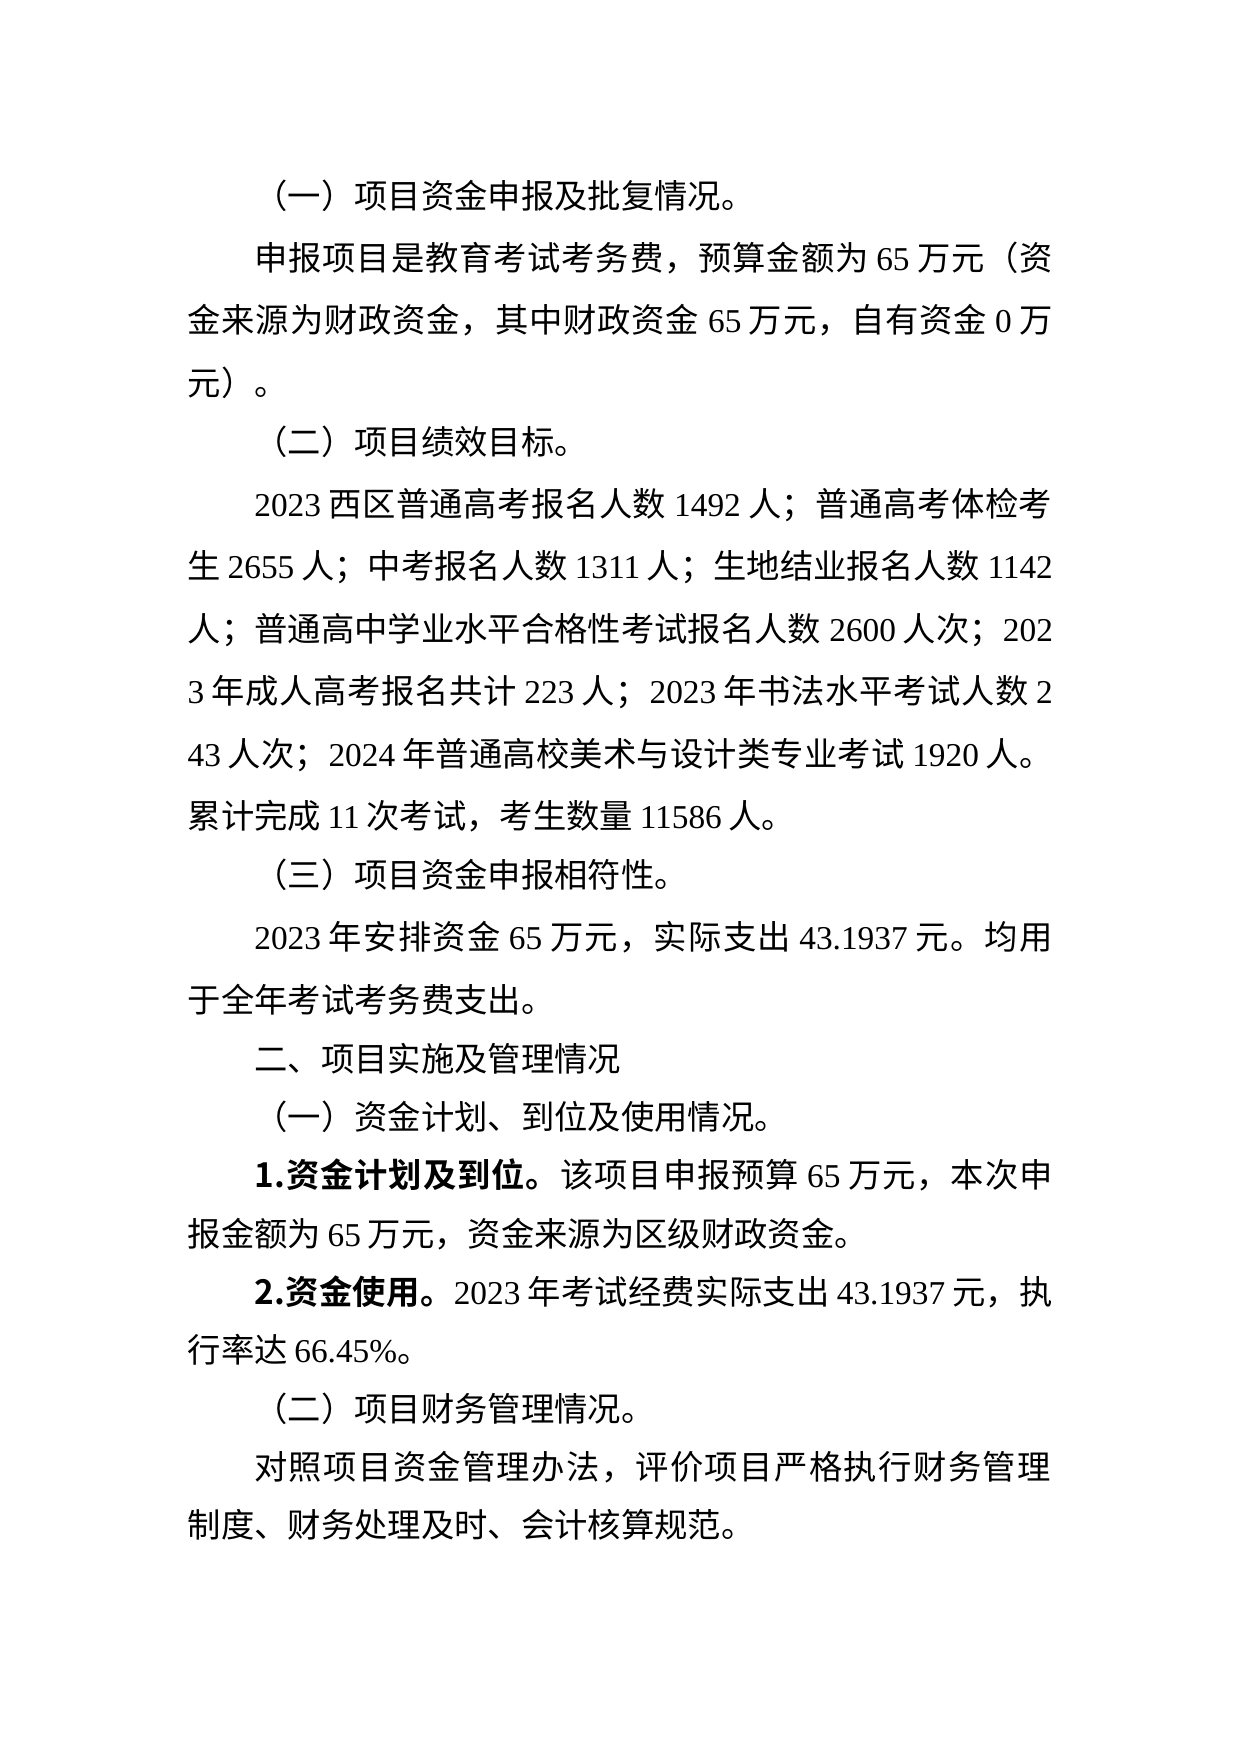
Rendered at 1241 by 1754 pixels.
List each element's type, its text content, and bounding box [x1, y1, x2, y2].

text 1.资金计划及到位。该项目申报预算65万元，本次申报金额为65万元，资金来源为区级财政资金。 [187, 1141, 1053, 1258]
text 2.资金使用。2023年考试经费实际支出43.1937元，执行率达66.45%。 [187, 1258, 1053, 1374]
list （二）项目财务管理情况。 [187, 1374, 1053, 1433]
text 2023西区普通高考报名人数1492人；普通高考体检考生2655人；中考报名人数1311人；生地结业报名人数1142人；普通高中学业水平合格性考试报名人数2600人次；2023年成人高考报名共计223人；2023年书法水平考试人数243人次；2024年普通高校美术与设计类专业考试1920人。累计完成11次考试，考生数量11586人。 [187, 466, 1053, 841]
list （三）项目资金申报相符性。 [187, 841, 1053, 899]
text 二、项目实施及管理情况 [187, 1024, 1053, 1083]
text 申报项目是教育考试考务费，预算金额为65万元（资金来源为财政资金，其中财政资金65万元，自有资金0万元）。 [187, 220, 1053, 408]
list （一）项目资金申报及批复情况。 [187, 162, 1053, 220]
text 对照项目资金管理办法，评价项目严格执行财务管理制度、财务处理及时、会计核算规范。 [187, 1433, 1053, 1549]
list （一）资金计划、到位及使用情况。 [187, 1083, 1053, 1141]
list （二）项目绩效目标。 [187, 408, 1053, 466]
text 2023年安排资金65万元，实际支出43.1937元。均用于全年考试考务费支出。 [187, 899, 1053, 1024]
